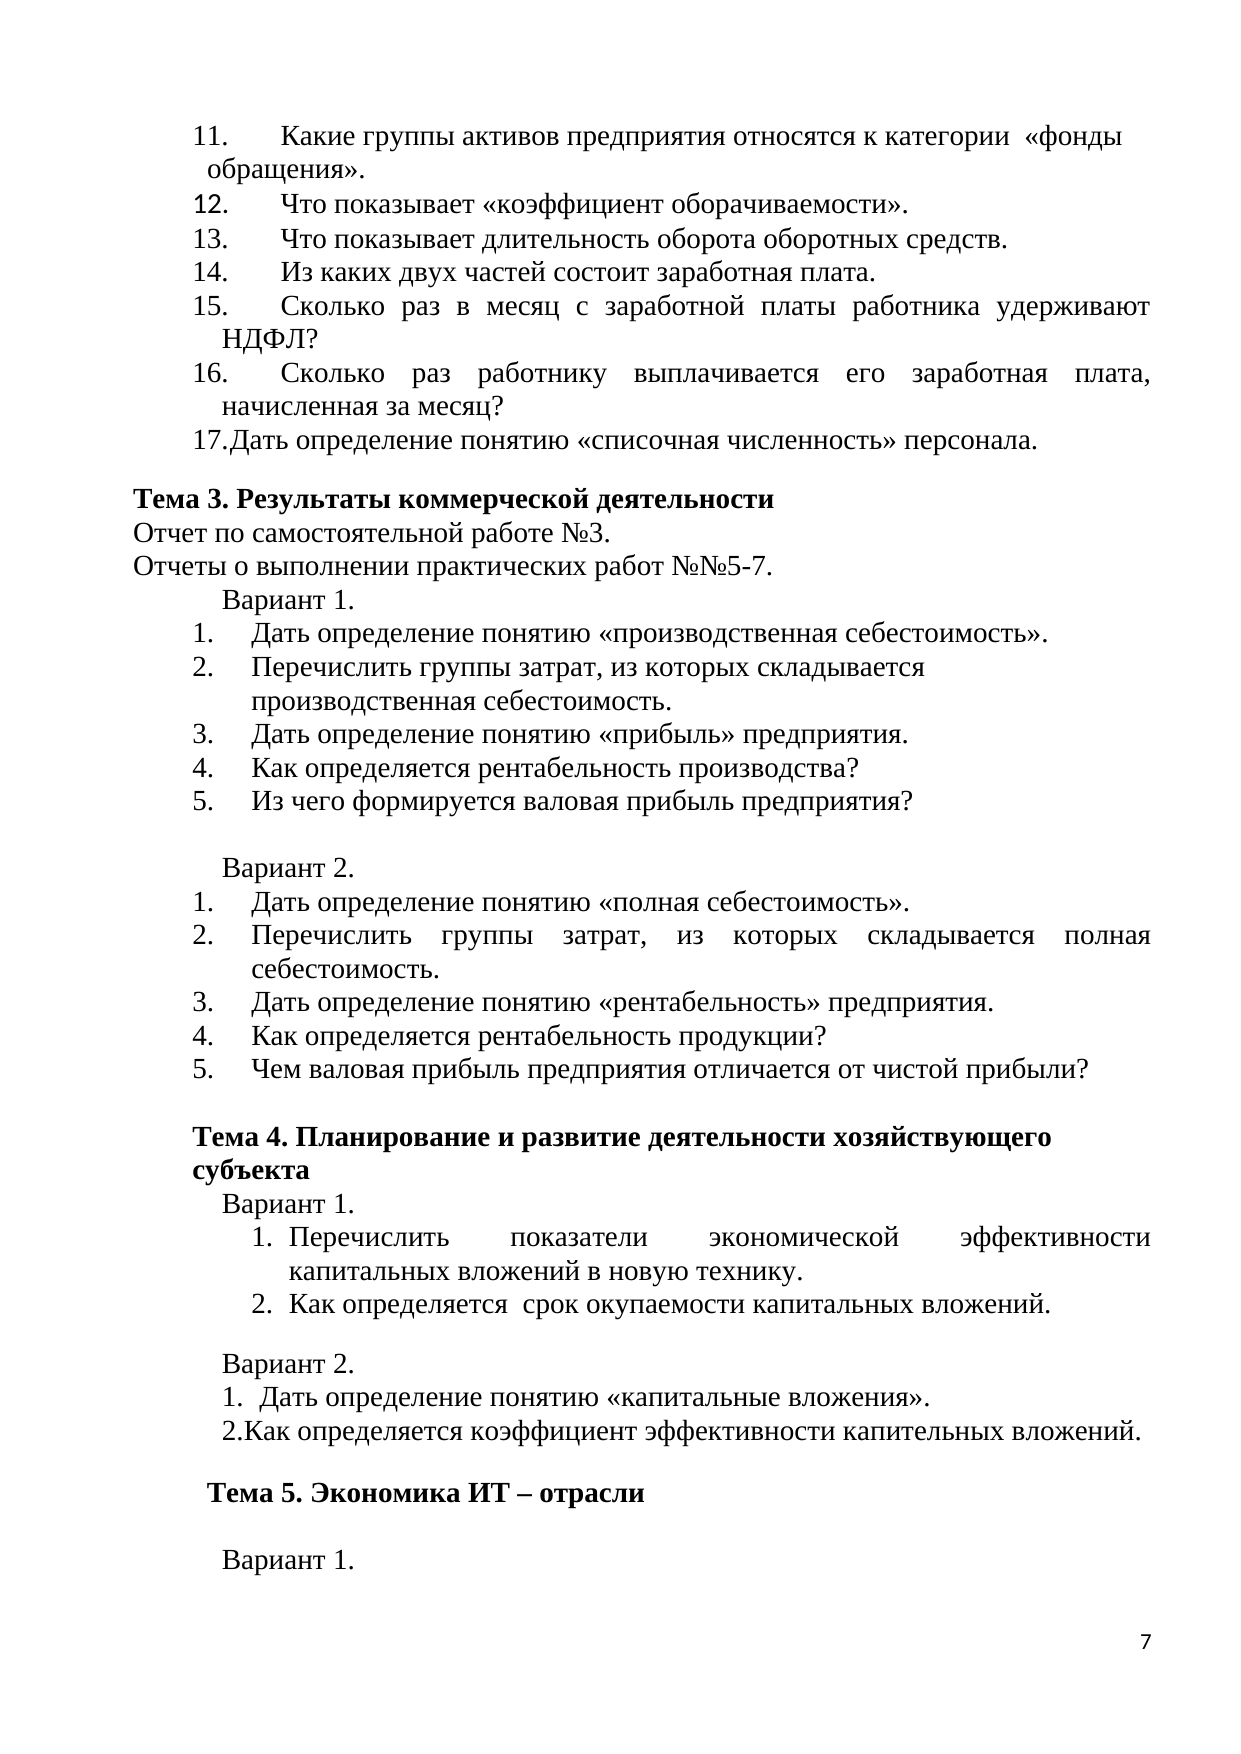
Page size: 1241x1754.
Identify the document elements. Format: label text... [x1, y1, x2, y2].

list Дать определение понятию «рентабельность» предприятия. [192, 984, 1152, 1018]
list Дать определение понятию «капитальные вложения». [222, 1379, 1152, 1413]
list Что показывает длительность оборота оборотных средств. [192, 221, 1152, 254]
list Перечислить группы затрат, из которых складывается производственная себестоимость. [192, 649, 1152, 716]
list Перечислить группы затрат, из которых складывается полная себестоимость. [192, 917, 1152, 984]
list Дать определение понятию «списочная численность» персонала. [192, 422, 1152, 456]
list Как определяется срок окупаемости капитальных вложений. [251, 1286, 1152, 1320]
list Перечислить показатели экономической эффективности капитальных вложений в новую технику. [251, 1219, 1152, 1286]
list Сколько раз в месяц с заработной платы работника удерживают НДФЛ? [192, 288, 1152, 355]
list Чем валовая прибыль предприятия отличается от чистой прибыли? [192, 1052, 1152, 1085]
list Из каких двух частей состоит заработная плата. [192, 254, 1152, 288]
text Вариант 2. [133, 1346, 1152, 1379]
list Как определяется рентабельность производства? [192, 750, 1152, 783]
list Какие группы активов предприятия относятся к категории «фонды обращения». [192, 118, 1152, 185]
text Тема 5. Экономика ИТ – отрасли [133, 1475, 1152, 1509]
list Дать определение понятию «полная себестоимость». [192, 884, 1152, 917]
text Вариант 2. [133, 850, 1152, 884]
text Отчет по самостоятельной работе №3. [133, 515, 1152, 548]
list Что показывает «коэффициент оборачиваемости». [192, 185, 1152, 221]
list Из чего формируется валовая прибыль предприятия? [192, 783, 1152, 817]
list Тема 4. Планирование и развитие деятельности хозяйствующего субъекта [192, 1119, 1152, 1186]
text Тема 3. Результаты коммерческой деятельности [133, 481, 1152, 515]
list Дать определение понятию «прибыль» предприятия. [192, 716, 1152, 750]
text Вариант 1. [133, 1186, 1152, 1219]
text Вариант 1. [133, 1542, 1152, 1576]
text Отчеты о выполнении практических работ №№5-7. [133, 548, 1152, 582]
list Как определяется рентабельность продукции? [192, 1018, 1152, 1052]
list Сколько раз работнику выплачивается его заработная плата, начисленная за месяц? [192, 355, 1152, 422]
list Дать определение понятию «производственная себестоимость». [192, 616, 1152, 649]
text Вариант 1. [133, 582, 1152, 616]
text 2.Как определяется коэффициент эффективности капительных вложений. [222, 1413, 1152, 1446]
